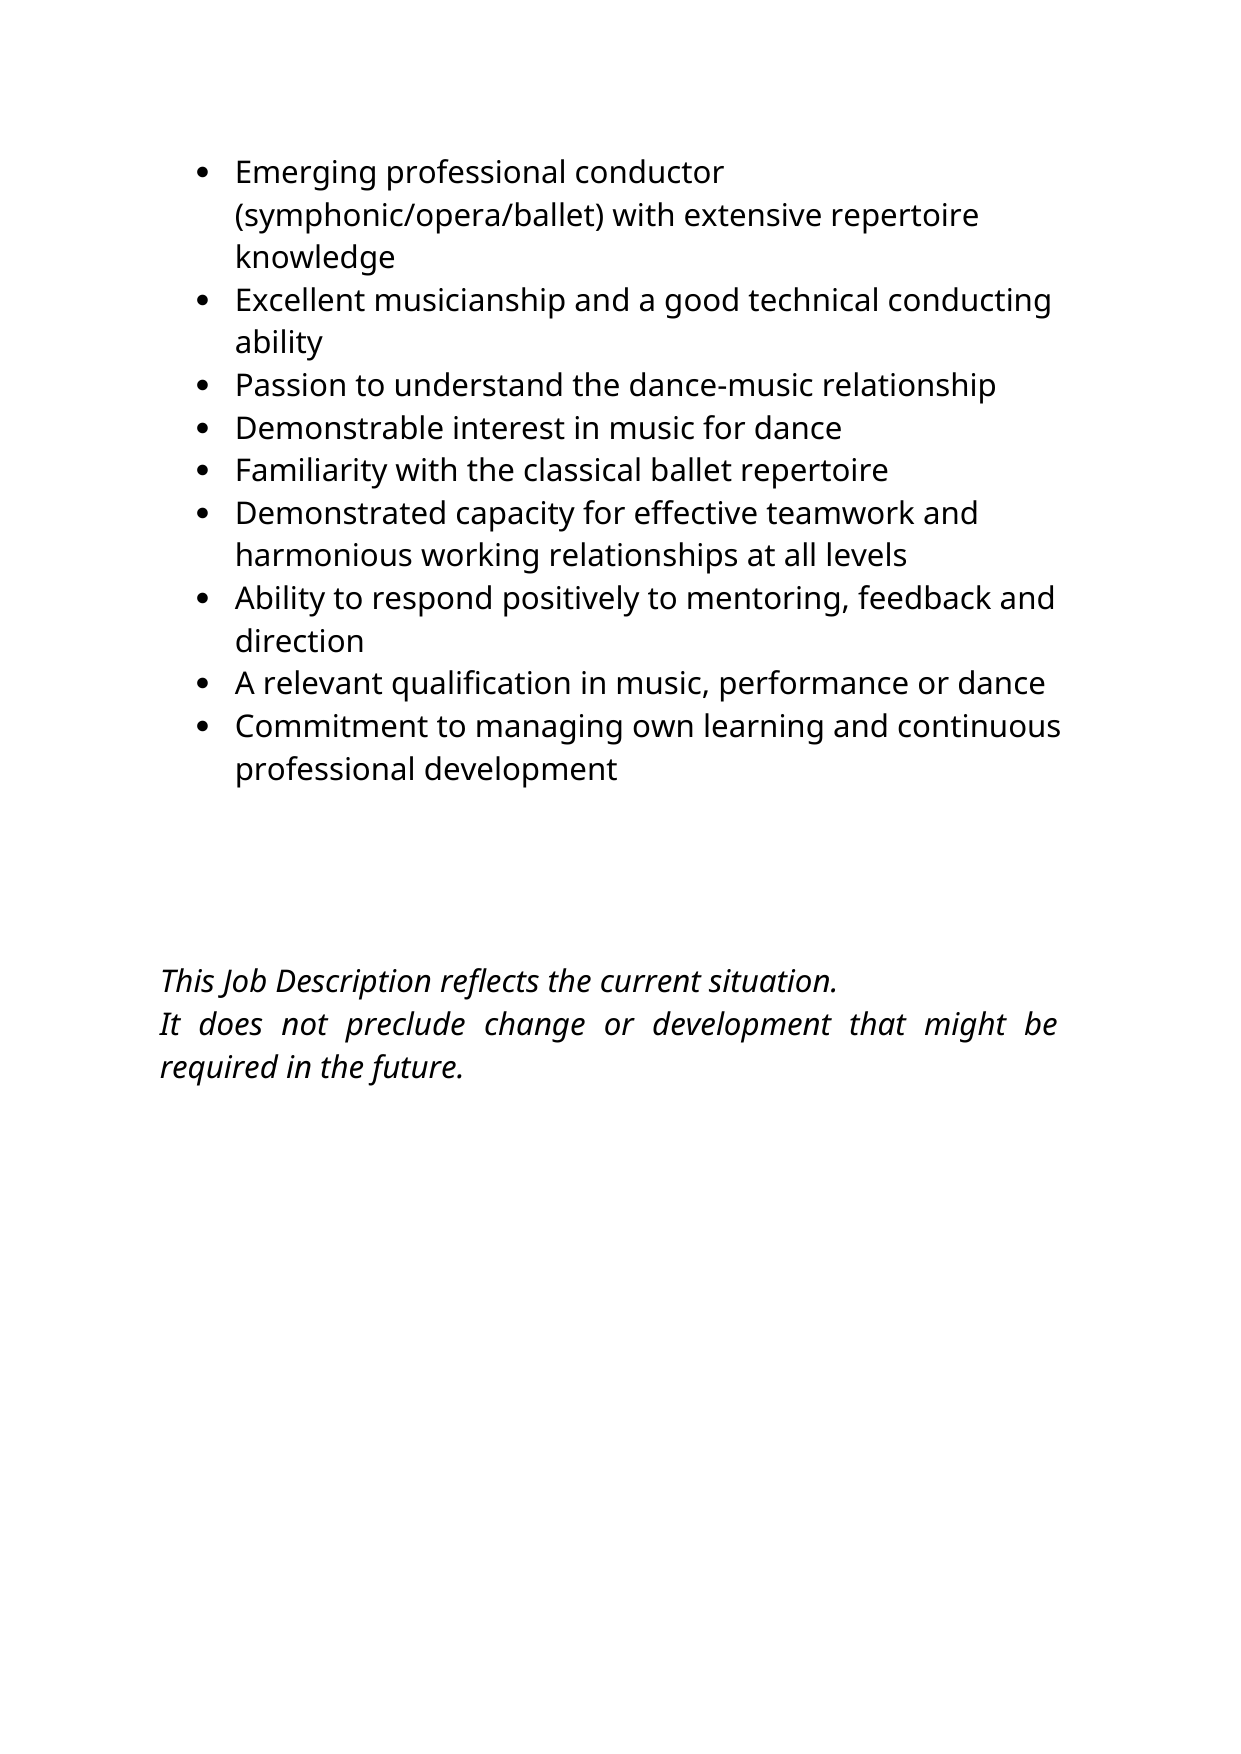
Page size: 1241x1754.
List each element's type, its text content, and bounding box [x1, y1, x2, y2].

list Commitment to managing own learning and continuous professional development [197, 704, 1063, 789]
list Demonstrable interest in music for dance [197, 406, 1063, 448]
list A relevant qualification in music, performance or dance [197, 661, 1063, 704]
list Demonstrated capacity for effective teamwork and harmonious working relationships at all levels [197, 491, 1063, 576]
list Ability to respond positively to mentoring, feedback and direction [197, 576, 1063, 661]
list Excellent musicianship and a good technical conducting ability [197, 278, 1063, 363]
list Emerging professional conductor (symphonic/opera/ballet) with extensive repertoire knowledge [197, 150, 1063, 278]
text This Job Description reflects the current situation. [159, 959, 1063, 1002]
list Familiarity with the classical ballet repertoire [197, 448, 1063, 491]
list Passion to understand the dance-music relationship [197, 363, 1063, 406]
text It does not preclude change or development that might be required in the future. [159, 1002, 1063, 1087]
